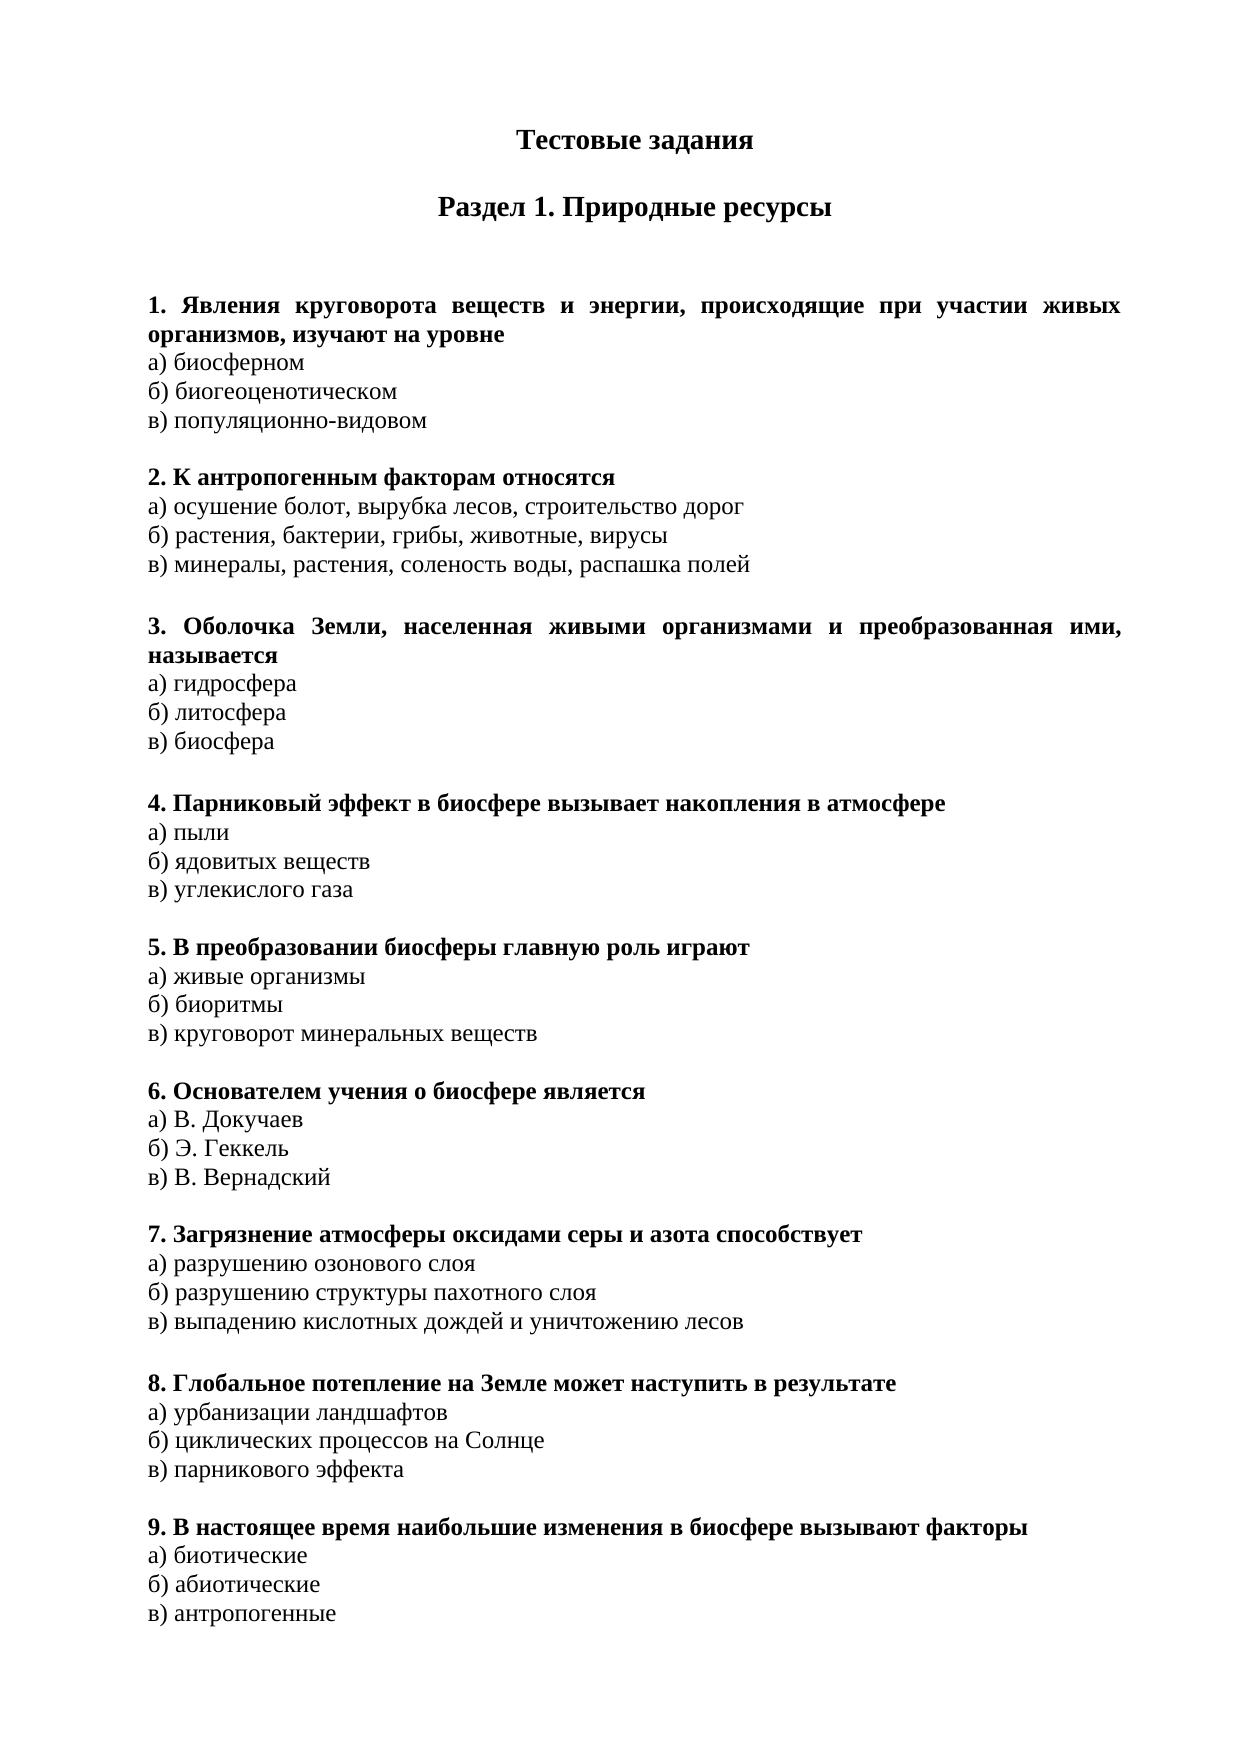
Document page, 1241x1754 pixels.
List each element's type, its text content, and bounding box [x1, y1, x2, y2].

text Раздел 1. Природные ресурсы [148, 189, 1122, 223]
text в) биосфера [148, 726, 1122, 755]
text а) разрушению озонового слоя [148, 1248, 1122, 1277]
text а) гидросфера [148, 668, 1122, 697]
text 4. Парниковый эффект в биосфере вызывает накопления в атмосфере [148, 788, 1122, 817]
text а) биотические [148, 1541, 1122, 1569]
text б) биоритмы [148, 989, 1122, 1018]
text б) циклических процессов на Солнце [148, 1426, 1122, 1454]
text б) растения, бактерии, грибы, животные, вирусы [148, 520, 1122, 549]
text в) антропогенные [148, 1598, 1122, 1627]
text 9. В настоящее время наибольшие изменения в биосфере вызывают факторы [148, 1512, 1122, 1541]
text а) пыли [148, 817, 1122, 846]
text б) ядовитых веществ [148, 846, 1122, 874]
text 3. Оболочка Земли, населенная живыми организмами и преобразованная ими, называется [148, 611, 1122, 668]
text в) парникового эффекта [148, 1454, 1122, 1483]
text в) углекислого газа [148, 874, 1122, 903]
text а) урбанизации ландшафтов [148, 1397, 1122, 1426]
text б) литосфера [148, 697, 1122, 726]
text а) биосферном [148, 347, 1122, 376]
text 5. В преобразовании биосферы главную роль играют [148, 932, 1122, 961]
text б) абиотические [148, 1569, 1122, 1598]
text в) выпадению кислотных дождей и уничтожению лесов [148, 1306, 1122, 1334]
text в) круговорот минеральных веществ [148, 1018, 1122, 1047]
text 8. Глобальное потепление на Земле может наступить в результате [148, 1368, 1122, 1397]
text в) В. Вернадский [148, 1162, 1122, 1191]
text б) биогеоценотическом [148, 376, 1122, 405]
text 1. Явления круговорота веществ и энергии, происходящие при участии живых организмов, изучают на уровне [148, 290, 1122, 347]
text а) В. Докучаев [148, 1104, 1122, 1133]
text 2. К антропогенным факторам относятся [148, 462, 1122, 491]
text в) минералы, растения, соленость воды, распашка полей [148, 549, 1122, 577]
text б) разрушению структуры пахотного слоя [148, 1277, 1122, 1306]
text в) популяционно-видовом [148, 405, 1122, 434]
text а) осушение болот, вырубка лесов, строительство дорог [148, 491, 1122, 520]
text Тестовые задания [148, 122, 1122, 156]
text а) живые организмы [148, 961, 1122, 989]
text 6. Основателем учения о биосфере является [148, 1076, 1122, 1104]
text б) Э. Геккель [148, 1133, 1122, 1162]
text 7. Загрязнение атмосферы оксидами серы и азота способствует [148, 1219, 1122, 1248]
